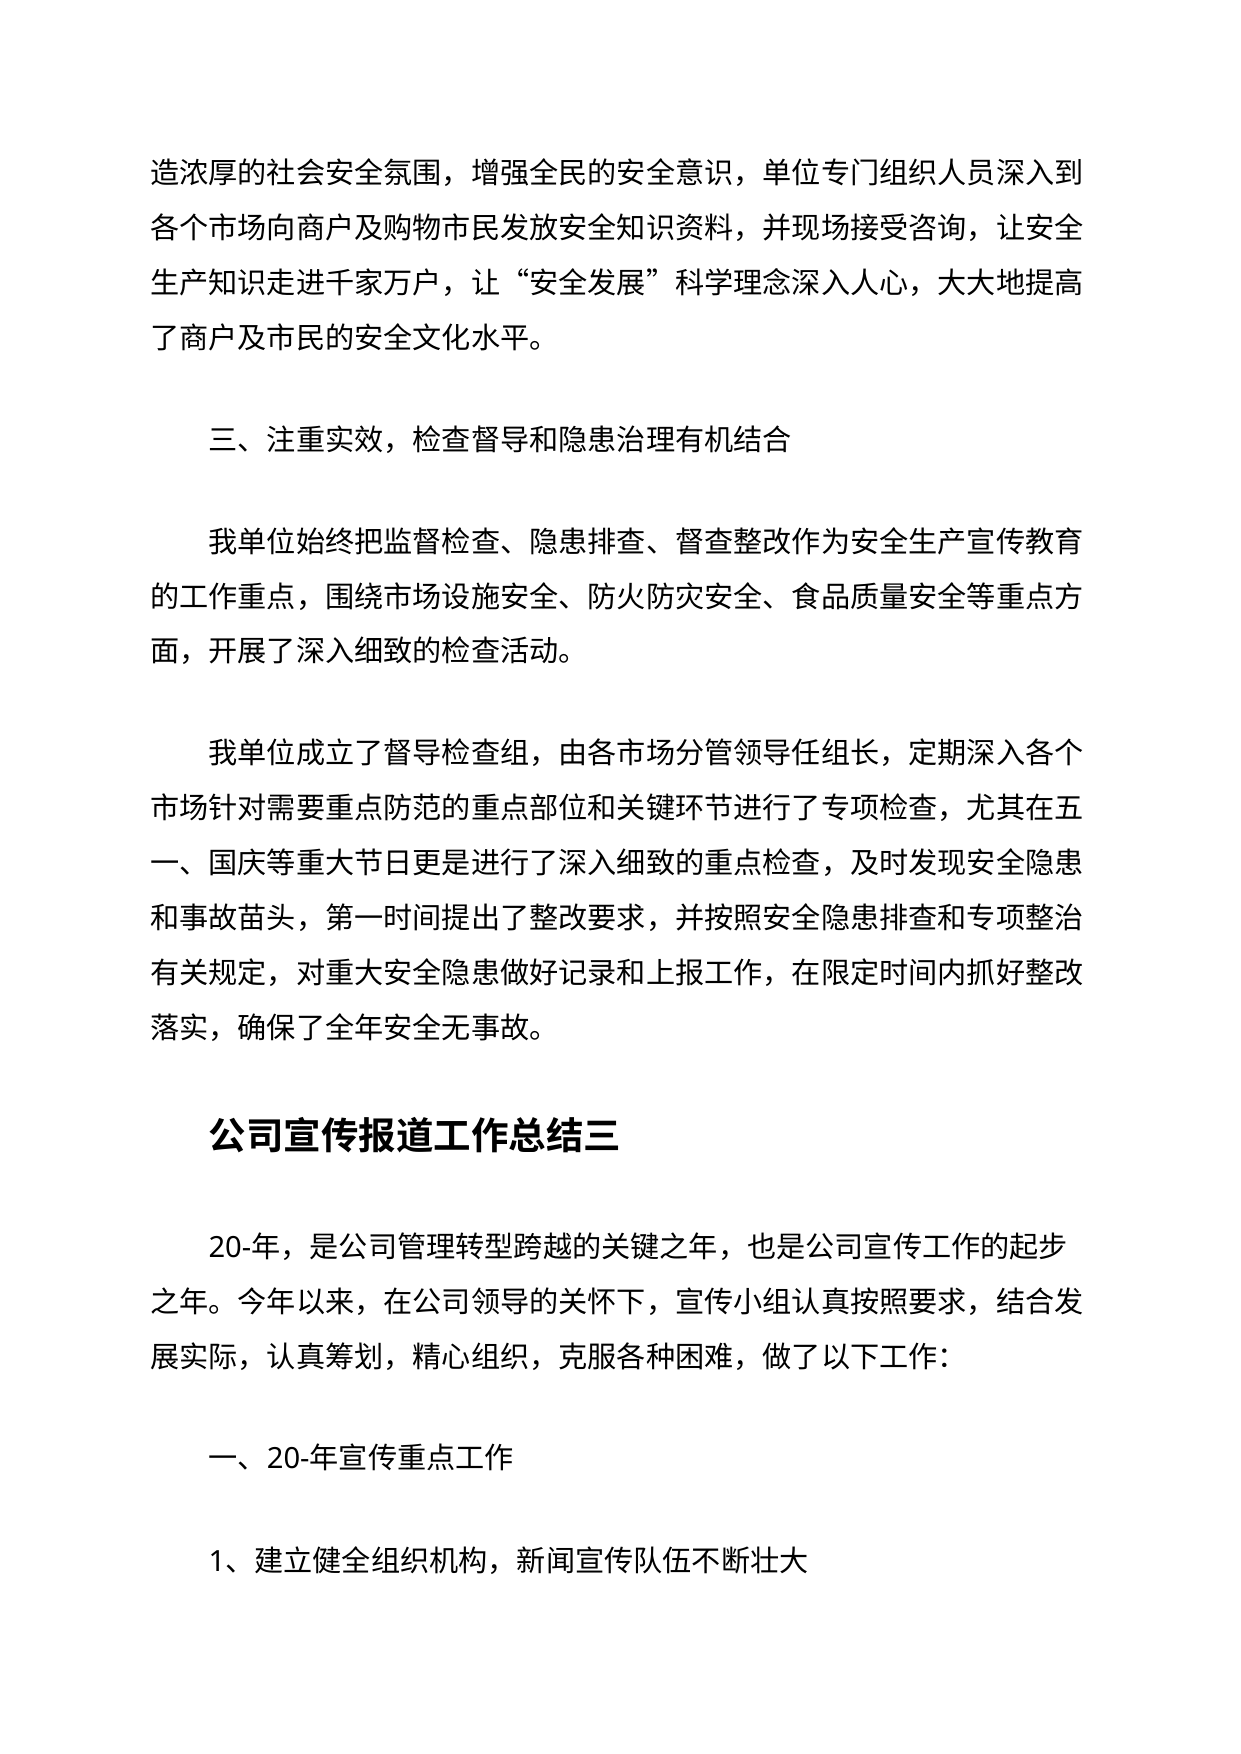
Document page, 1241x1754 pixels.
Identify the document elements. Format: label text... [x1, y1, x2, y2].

text 我单位始终把监督检查、隐患排查、督查整改作为安全生产宣传教育的工作重点，围绕市场设施安全、防火防灾安全、食品质量安全等重点方面，开展了深入细致的检查活动。 [150, 518, 1090, 670]
text 我单位成立了督导检查组，由各市场分管领导任组长，定期深入各个市场针对需要重点防范的重点部位和关键环节进行了专项检查，尤其在五一、国庆等重大节日更是进行了深入细致的重点检查，及时发现安全隐患和事故苗头，第一时间提出了整改要求，并按照安全隐患排查和专项整治有关规定，对重大安全隐患做好记录和上报工作，在限定时间内抓好整改落实，确保了全年安全无事故。 [150, 730, 1090, 1047]
text 一、20-年宣传重点工作 [150, 1435, 1090, 1477]
text 三、注重实效，检查督导和隐患治理有机结合 [150, 416, 1090, 459]
text 20-年，是公司管理转型跨越的关键之年，也是公司宣传工作的起步之年。今年以来，在公司领导的关怀下，宣传小组认真按照要求，结合发展实际，认真筹划，精心组织，克服各种困难，做了以下工作： [150, 1223, 1090, 1376]
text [150, 150, 1090, 357]
text 1、建立健全组织机构，新闻宣传队伍不断壮大 [150, 1537, 1090, 1579]
text 公司宣传报道工作总结三 [150, 1106, 1090, 1160]
